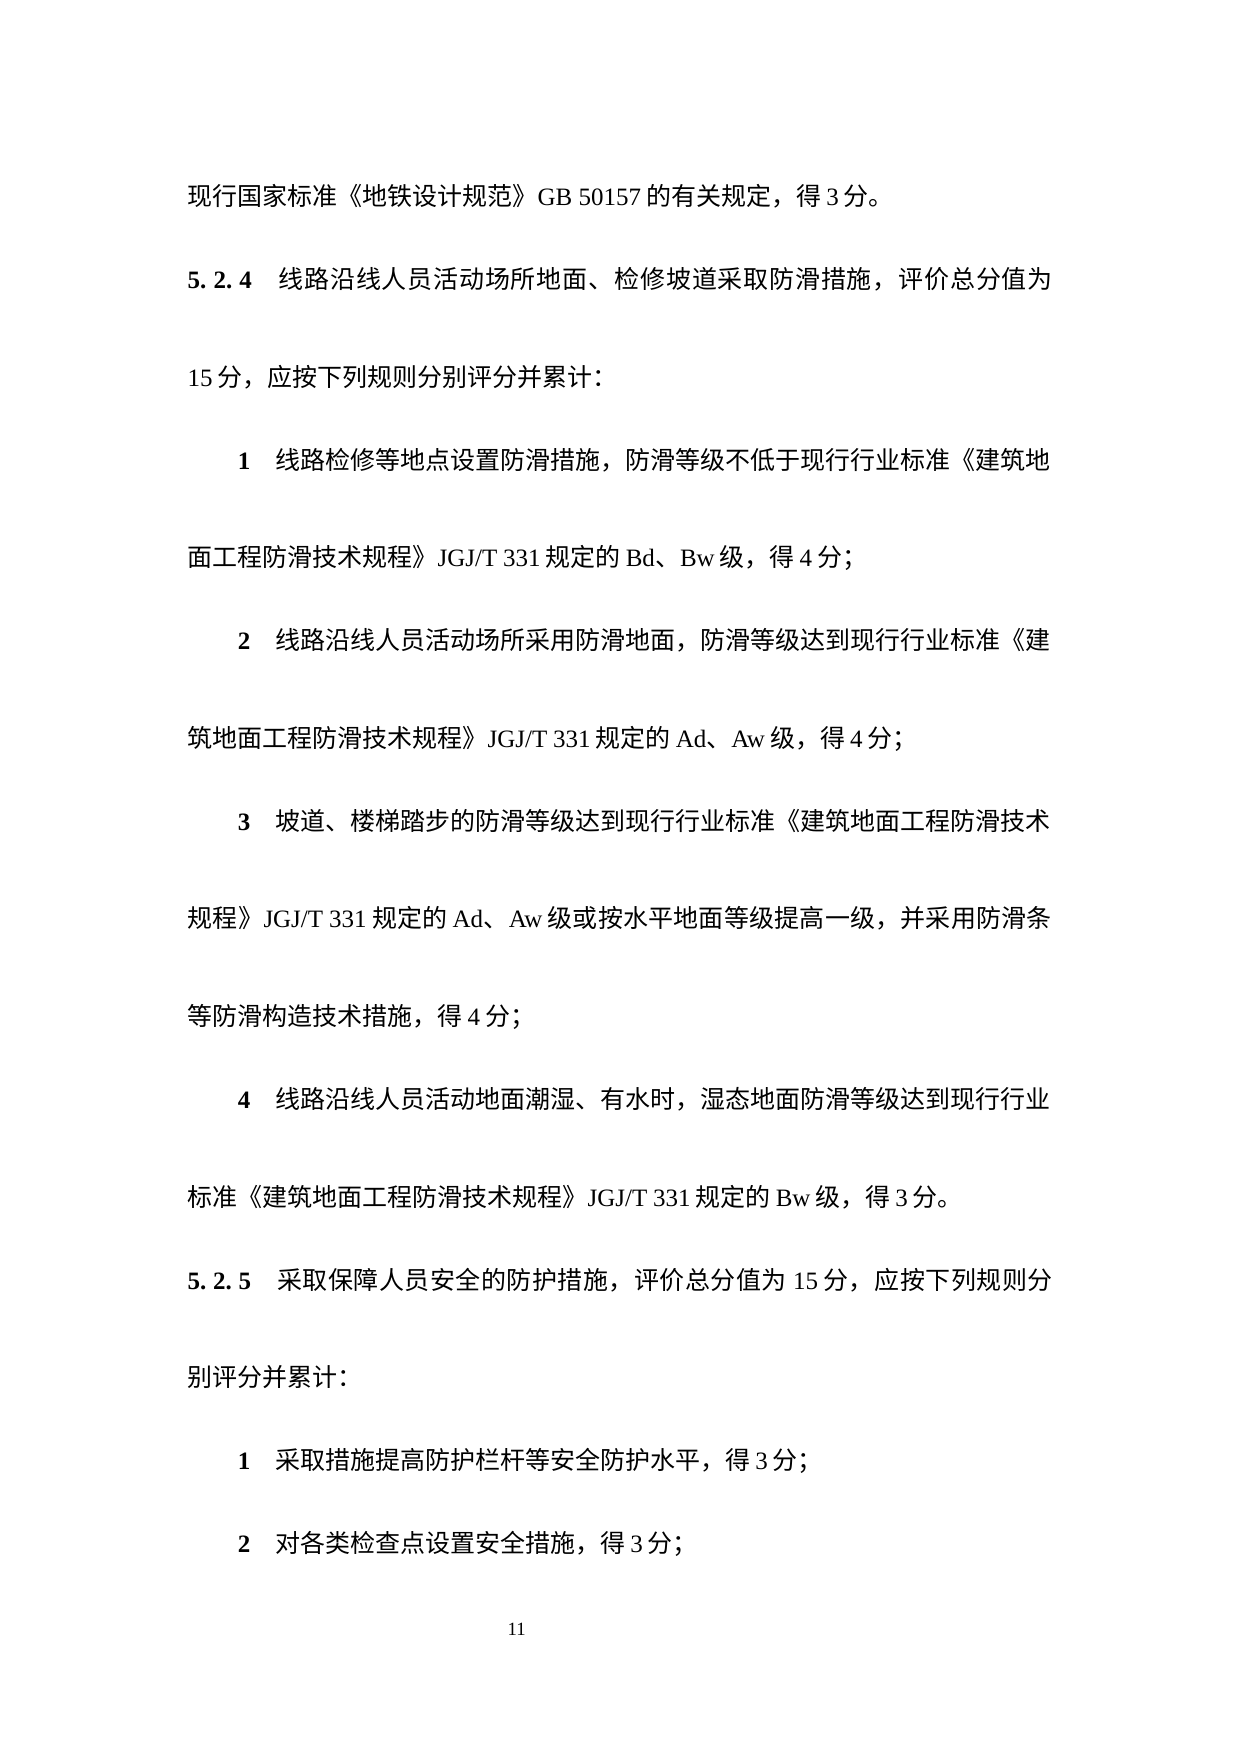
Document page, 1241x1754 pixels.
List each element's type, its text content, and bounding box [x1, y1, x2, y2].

text 1 线路检修等地点设置防滑措施，防滑等级不低于现行行业标准《建筑地面工程防滑技术规程》JGJ/T 331规定的Bd、Bw级，得4分； [187, 426, 1053, 588]
text 2 线路沿线人员活动场所采用防滑地面，防滑等级达到现行行业标准《建筑地面工程防滑技术规程》JGJ/T 331规定的Ad、Aw级，得4分； [187, 606, 1053, 769]
text 5. 2. 5 采取保障人员安全的防护措施，评价总分值为15分，应按下列规则分别评分并累计： [187, 1246, 1053, 1408]
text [187, 162, 1053, 227]
text 2 对各类检查点设置安全措施，得3分； [187, 1509, 1053, 1574]
text 5. 2. 4 线路沿线人员活动场所地面、检修坡道采取防滑措施，评价总分值为15分，应按下列规则分别评分并累计： [187, 245, 1053, 408]
text 1 采取措施提高防护栏杆等安全防护水平，得3分； [187, 1426, 1053, 1491]
text 4 线路沿线人员活动地面潮湿、有水时，湿态地面防滑等级达到现行行业标准《建筑地面工程防滑技术规程》JGJ/T 331规定的Bw级，得3分。 [187, 1065, 1053, 1228]
text 3 坡道、楼梯踏步的防滑等级达到现行行业标准《建筑地面工程防滑技术规程》JGJ/T 331规定的Ad、Aw级或按水平地面等级提高一级，并采用防滑条等防滑构造技术措施，得4分； [187, 787, 1053, 1047]
